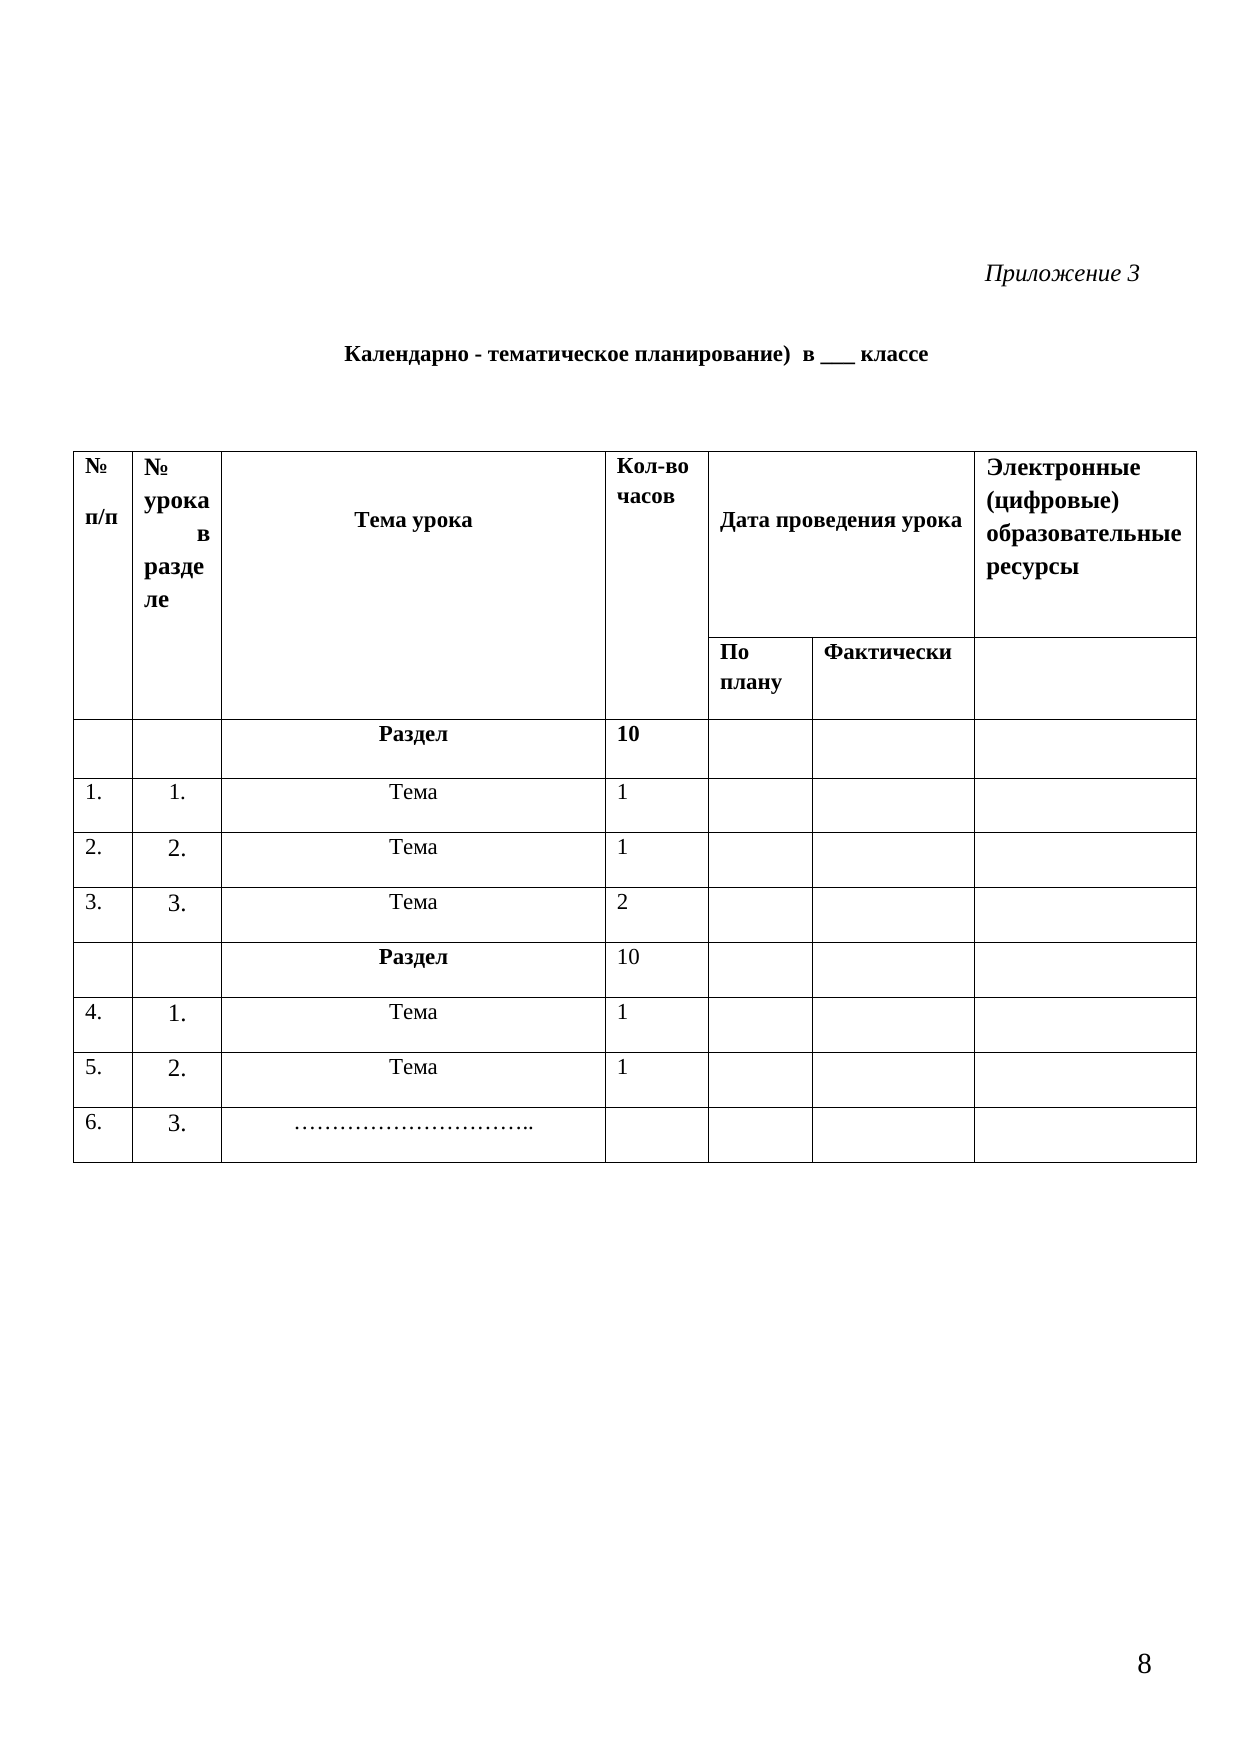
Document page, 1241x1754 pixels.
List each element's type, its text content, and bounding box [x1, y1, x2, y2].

table_cell [813, 779, 974, 832]
table_cell 2. [133, 833, 221, 887]
table_cell ………………………….. [222, 1108, 605, 1162]
table_cell [975, 998, 1196, 1052]
table_header Кол-во часов [606, 452, 708, 719]
table_cell Раздел [222, 720, 605, 777]
table_cell [709, 720, 812, 777]
text Календарно - тематическое планирование) в ___ классе [236, 339, 1036, 366]
table_cell [133, 720, 221, 777]
table_cell [709, 1108, 812, 1162]
table_cell Фактически [813, 638, 974, 719]
table_cell [975, 779, 1196, 832]
table_cell [975, 1053, 1196, 1107]
table_cell 2. [133, 1053, 221, 1107]
table_cell 2 [606, 888, 708, 942]
table_cell 6. [74, 1108, 132, 1162]
table_cell 1. [133, 998, 221, 1052]
table_cell [709, 888, 812, 942]
table_cell 1 [606, 998, 708, 1052]
table_cell 3. [74, 888, 132, 942]
table_cell [709, 833, 812, 887]
table_cell [975, 943, 1196, 997]
table_cell 1 [606, 1053, 708, 1107]
table_cell [975, 720, 1196, 777]
table_cell 4. [74, 998, 132, 1052]
table_cell 3. [133, 1108, 221, 1162]
table_cell [709, 1053, 812, 1107]
table_cell [709, 998, 812, 1052]
table_cell Тема [222, 1053, 605, 1107]
table_cell 10 [606, 943, 708, 997]
table_cell 10 [606, 720, 708, 777]
table_cell Раздел [222, 943, 605, 997]
table_cell Тема [222, 779, 605, 832]
table_cell 1 [606, 779, 708, 832]
table_cell [813, 1053, 974, 1107]
table_cell [813, 833, 974, 887]
table_cell 1. [74, 779, 132, 832]
table_cell [813, 888, 974, 942]
table_header № п/п [74, 452, 132, 719]
table_header Электронные (цифровые) образовательные ресурсы [975, 452, 1196, 637]
table_cell По плану [709, 638, 812, 719]
table_cell 2. [74, 833, 132, 887]
table_cell [709, 943, 812, 997]
table_cell [813, 1108, 974, 1162]
table_cell Тема [222, 833, 605, 887]
table_header Дата проведения урока [709, 452, 974, 637]
table_cell [813, 720, 974, 777]
table_cell 1. [133, 779, 221, 832]
table_cell [813, 998, 974, 1052]
table_header № урока в разделе [133, 452, 221, 719]
table_cell [709, 779, 812, 832]
table_cell Тема [222, 998, 605, 1052]
table_cell [813, 943, 974, 997]
table_cell [975, 1108, 1196, 1162]
table_cell [975, 833, 1196, 887]
table_cell [606, 1108, 708, 1162]
table_cell [975, 888, 1196, 942]
table_header Тема урока [222, 452, 605, 719]
table_cell 3. [133, 888, 221, 942]
table_cell Тема [222, 888, 605, 942]
table_cell [133, 943, 221, 997]
table_cell 5. [74, 1053, 132, 1107]
table_cell [74, 943, 132, 997]
table_cell [975, 638, 1196, 719]
text Приложение 3 [118, 226, 1140, 287]
table_cell [74, 720, 132, 777]
table_cell 1 [606, 833, 708, 887]
